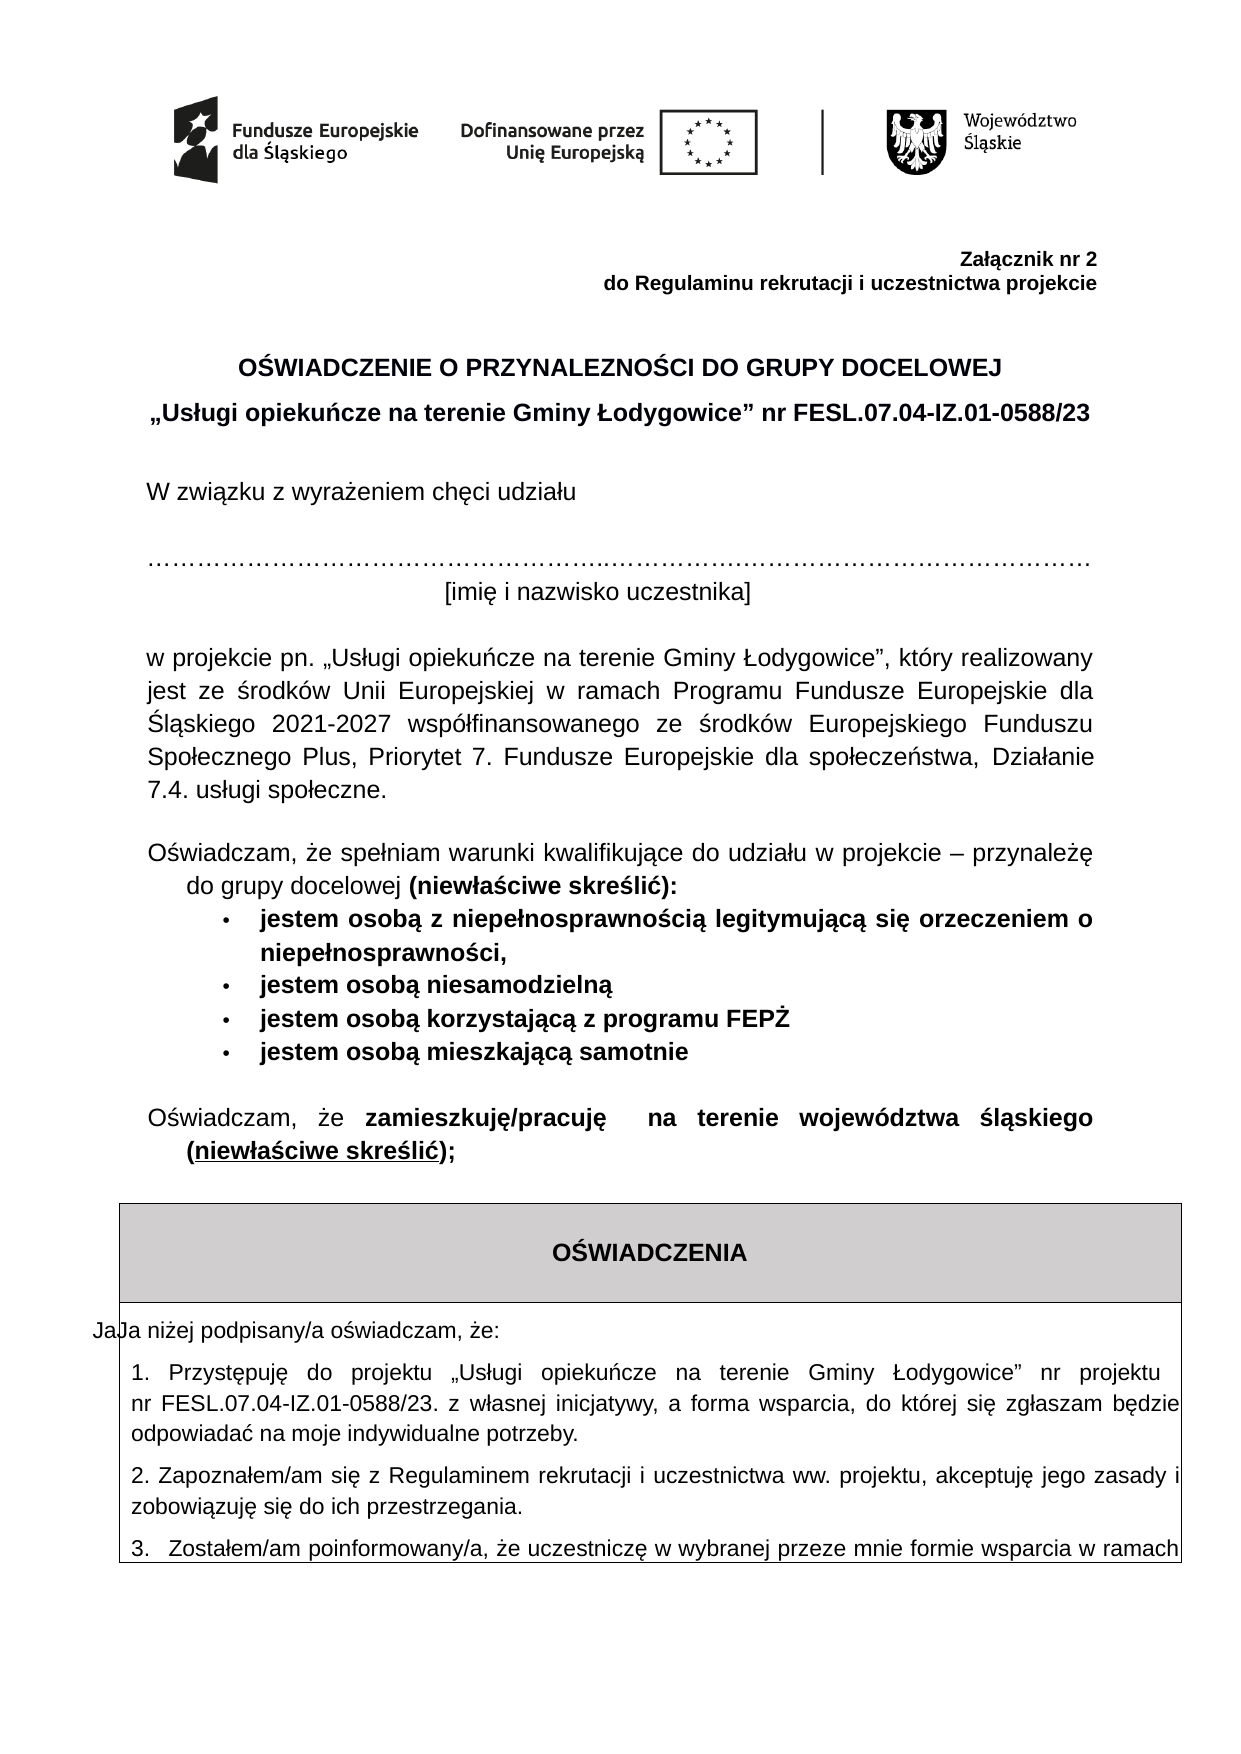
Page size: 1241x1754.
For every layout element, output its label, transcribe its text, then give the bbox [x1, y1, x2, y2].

list jestem osobą mieszkającą samotnie [222, 1037, 1094, 1065]
text ………………………………………………..…………….…………………………………… [146, 543, 1094, 572]
text „Usługi opiekuńcze na terenie Gminy Łodygowice” nr FESL.07.04-IZ.01-0588/23 [147, 398, 1093, 427]
text Załącznik nr 2 [147, 247, 1097, 271]
picture [152, 74, 1098, 205]
list jestem osobą niesamodzielną [222, 971, 1094, 999]
table_header OŚWIADCZENIA [120, 1204, 1181, 1302]
text Oświadczam, że spełniam warunki kwalifikujące do udziału w projekcie – przynależę do grupy docelowej (niewłaściwe skreślić): [147, 838, 1094, 900]
text W związku z wyrażeniem chęci udziału [146, 477, 1094, 506]
list jestem osobą z niepełnosprawnością legitymującą się orzeczeniem o niepełnosprawności, [222, 904, 1094, 966]
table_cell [120, 1303, 1181, 1562]
text OŚWIADCZENIE O PRZYNALEZNOŚCI DO GRUPY DOCELOWEJ [147, 353, 1093, 381]
list jestem osobą korzystającą z programu FEPŻ [222, 1003, 1094, 1032]
text do Regulaminu rekrutacji i uczestnictwa projekcie [147, 271, 1097, 295]
text Oświadczam, że zamieszkuję/pracuję na terenie województwa śląskiego (niewłaściwe skreślić); [147, 1103, 1094, 1165]
text w projekcie pn. „Usługi opiekuńcze na terenie Gminy Łodygowice”, który realizowany jest ze środków Unii Europejskiej w ramach Programu Fundusze Europejskie dla Śląskiego 2021-2027 współfinansowanego ze środków Europejskiego Funduszu Społecznego Plus, Priorytet 7. Fundusze Europejskie dla społeczeństwa, Działanie 7.4. usługi społeczne. [146, 643, 1094, 803]
text [imię i nazwisko uczestnika] [437, 577, 1097, 605]
